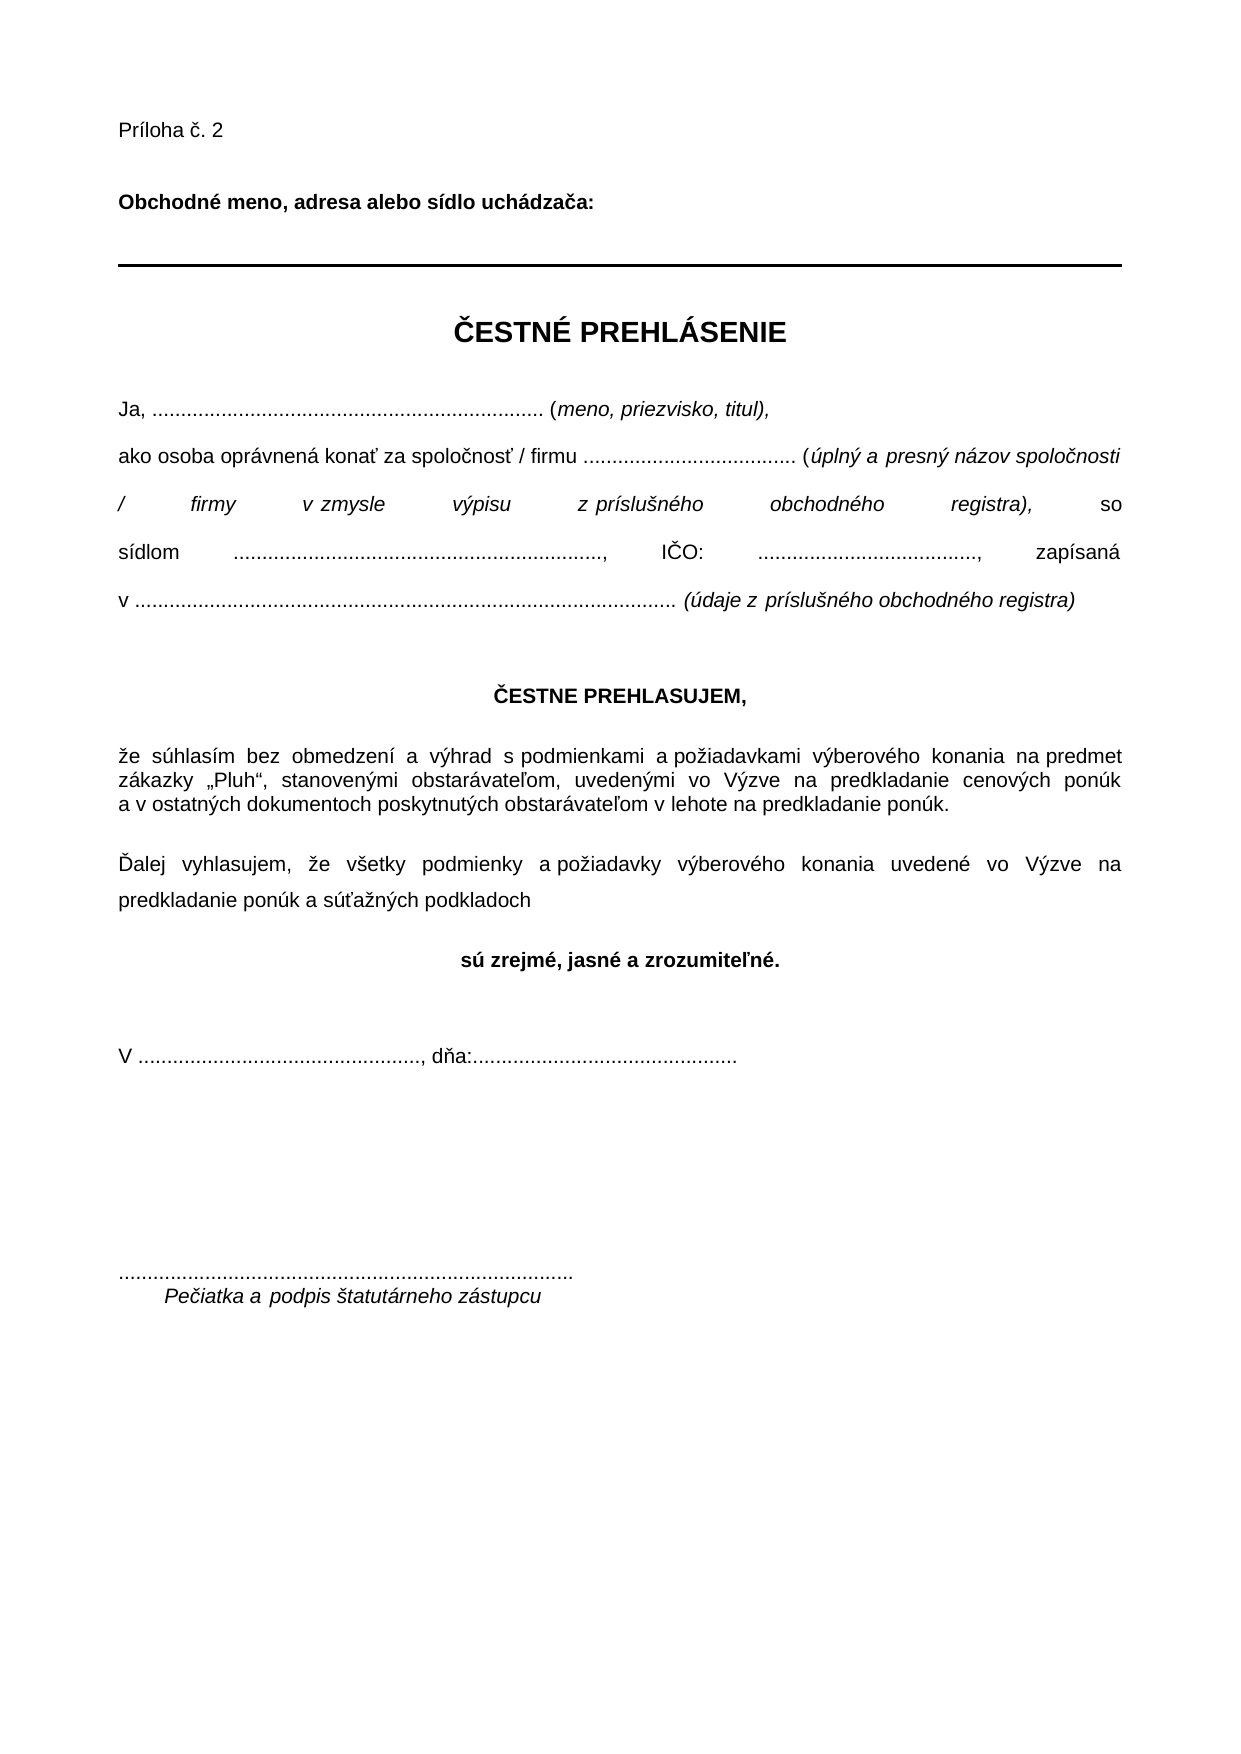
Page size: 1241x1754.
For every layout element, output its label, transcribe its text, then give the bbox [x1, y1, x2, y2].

list ČESTNÉ PREHLÁSENIE [118, 315, 1122, 348]
list Príloha č. 2 [118, 118, 1122, 142]
list Ďalej vyhlasujem, že všetky podmienky a požiadavky výberového konania uvedené vo Výzve na predkladanie ponúk a súťažných podkladoch [118, 852, 1122, 912]
list Ja, .................................................................... (meno, priezvisko, titul), [118, 396, 1122, 420]
list V ................................................., dňa:.............................................. [118, 1044, 1122, 1068]
list Pečiatka a podpis štatutárneho zástupcu [118, 1283, 1122, 1307]
list ako osoba oprávnená konať za spoločnosť / firmu ..................................... (úplný a presný názov spoločnosti / firmy v zmysle výpisu z príslušného obchodného registra), so sídlom ................................................................, IČO: ......................................, zapísaná v .............................................................................................. (údaje z príslušného obchodného registra) [118, 444, 1122, 612]
text že súhlasím bez obmedzení a výhrad s podmienkami a požiadavkami výberového konania na predmet zákazky „Pluh“, stanovenými obstarávateľom, uvedenými vo Výzve na predkladanie cenových ponúk a v ostatných dokumentoch poskytnutých obstarávateľom v lehote na predkladanie ponúk. [118, 744, 1122, 816]
list ČESTNE PREHLASUJEM, [118, 684, 1122, 708]
list Obchodné meno, adresa alebo sídlo uchádzača: [118, 190, 1122, 214]
list ............................................................................... [118, 1259, 1122, 1283]
list sú zrejmé, jasné a zrozumiteľné. [118, 948, 1122, 972]
